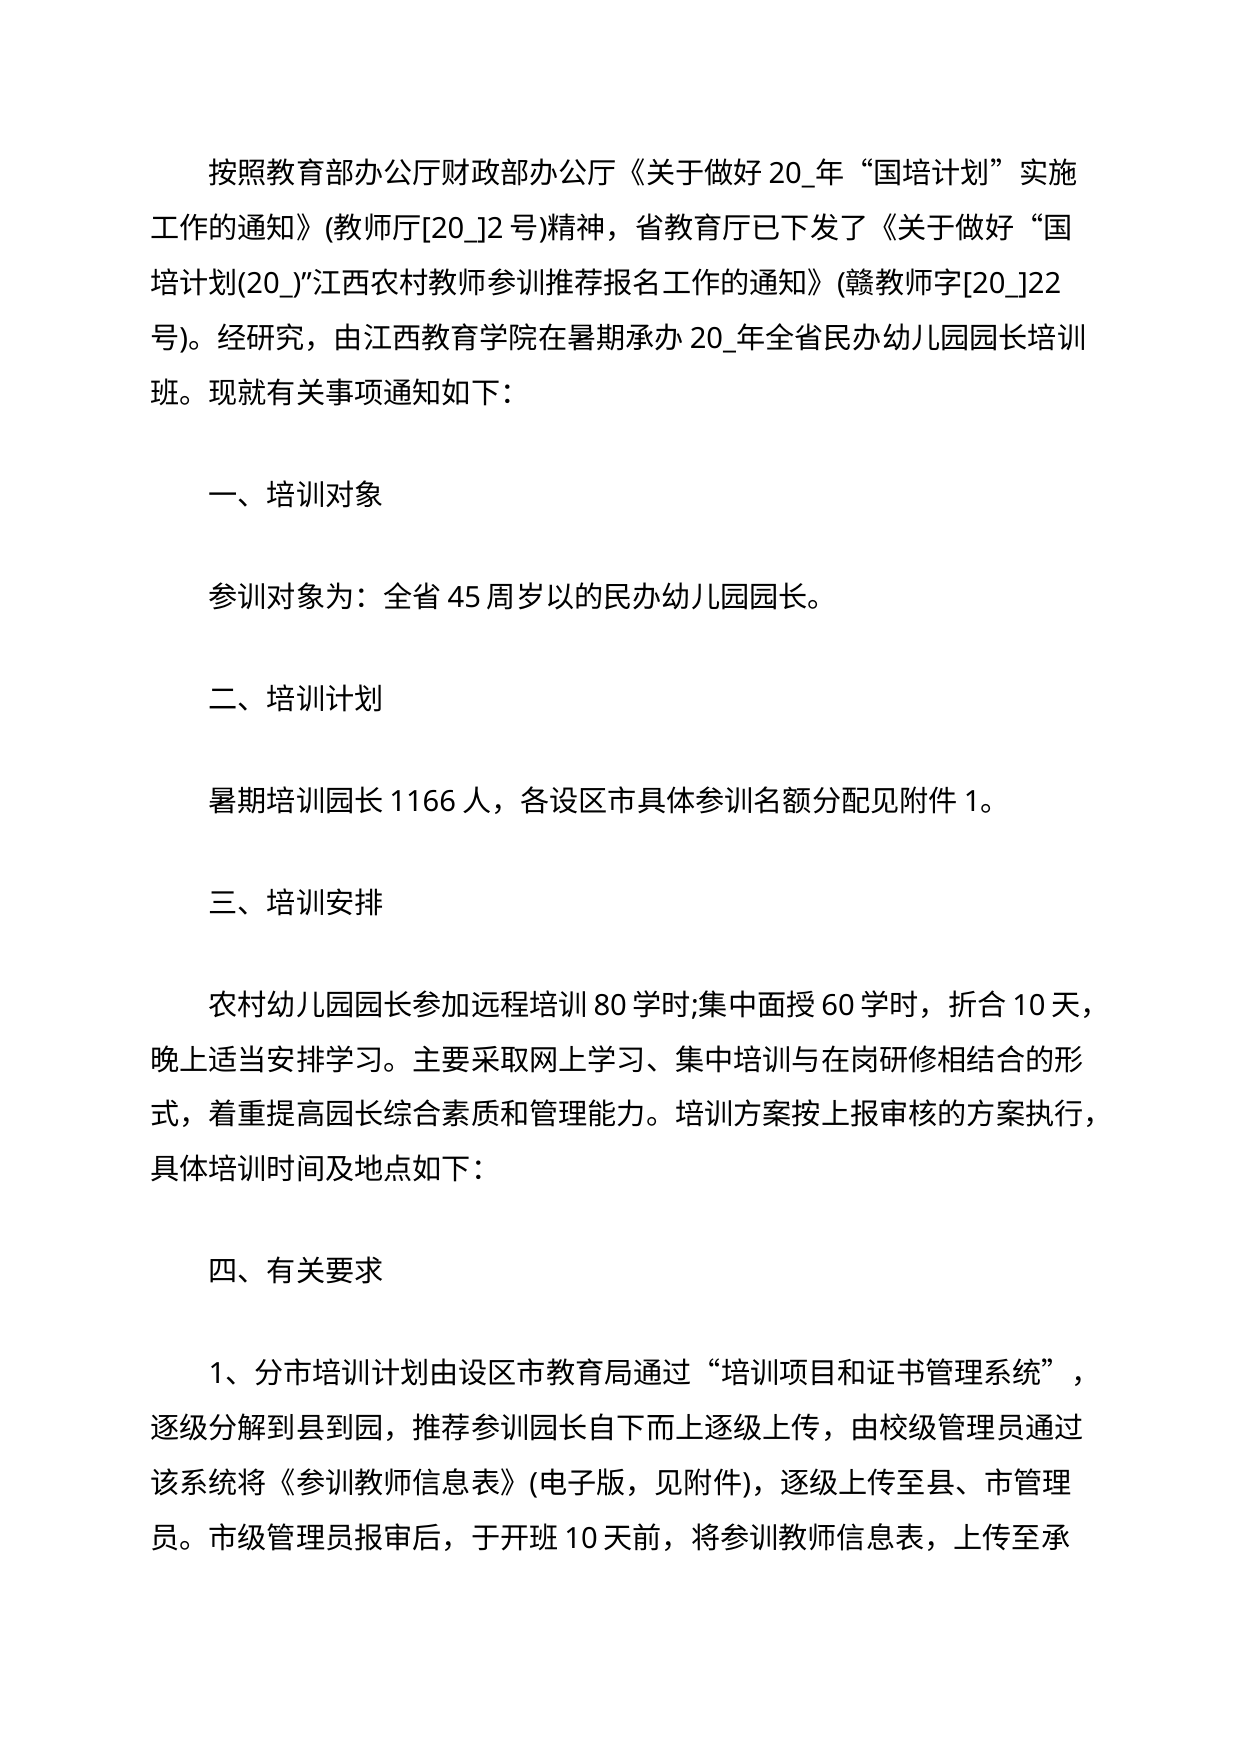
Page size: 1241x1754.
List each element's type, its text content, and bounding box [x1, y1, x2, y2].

text 暑期培训园长1166人，各设区市具体参训名额分配见附件1。 [150, 777, 1090, 820]
text 参训对象为：全省45周岁以的民办幼儿园园长。 [150, 573, 1090, 616]
text 二、培训计划 [150, 676, 1090, 718]
text 农村幼儿园园长参加远程培训80学时;集中面授60学时，折合10天，晚上适当安排学习。主要采取网上学习、集中培训与在岗研修相结合的形式，着重提高园长综合素质和管理能力。培训方案按上报审核的方案执行，具体培训时间及地点如下： [150, 981, 1090, 1188]
text 三、培训安排 [150, 879, 1090, 922]
text 一、培训对象 [150, 472, 1090, 514]
text 按照教育部办公厅财政部办公厅《关于做好20_年“国培计划”实施工作的通知》(教师厅[20_]2号)精神，省教育厅已下发了《关于做好“国培计划(20_)”江西农村教师参训推荐报名工作的通知》(赣教师字[20_]22号)。经研究，由江西教育学院在暑期承办20_年全省民办幼儿园园长培训班。现就有关事项通知如下： [150, 150, 1090, 412]
text 四、有关要求 [150, 1248, 1090, 1290]
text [150, 1349, 1090, 1557]
